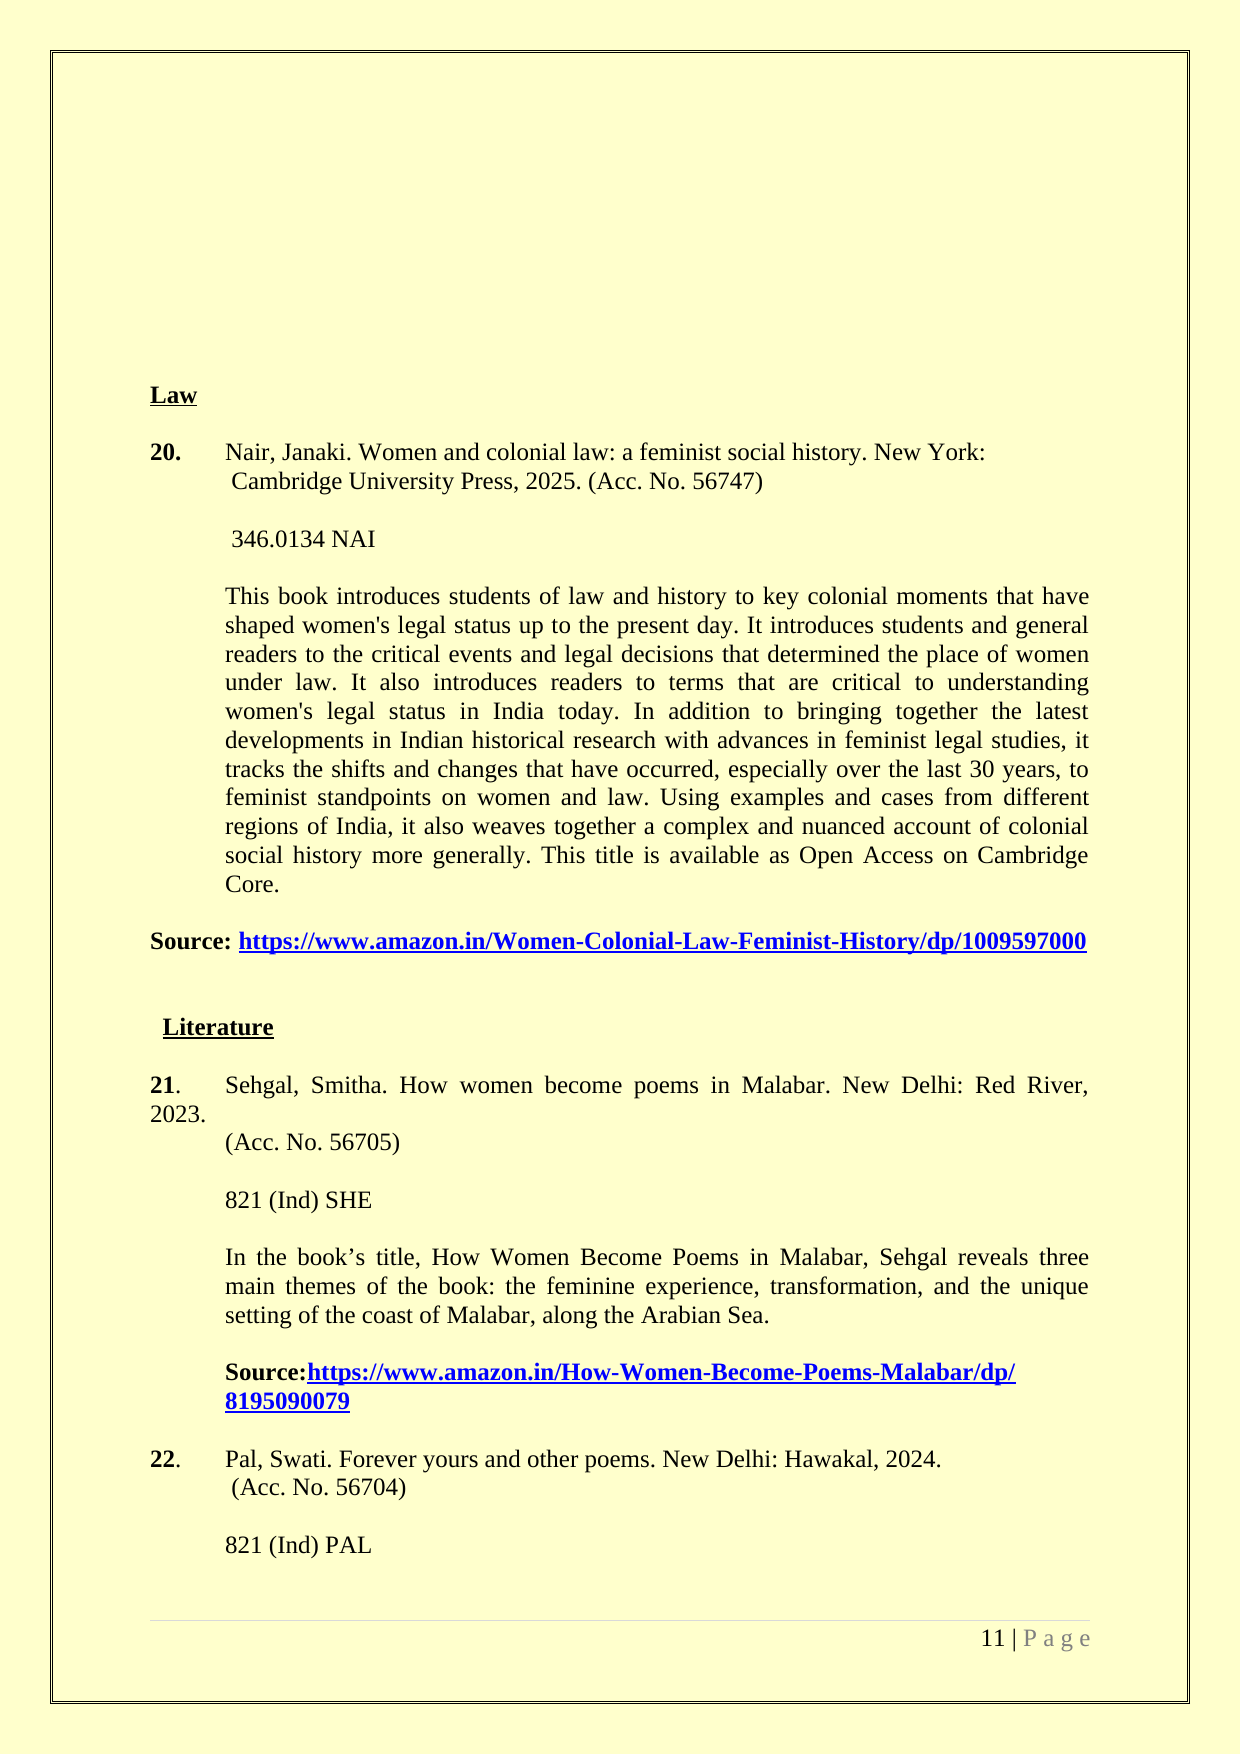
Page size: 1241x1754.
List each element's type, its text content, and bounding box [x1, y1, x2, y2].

list Literature [162, 1012, 1090, 1041]
text (Acc. No. 56704) [150, 1472, 1090, 1501]
text (Acc. No. 56705) [150, 1127, 1090, 1156]
text This book introduces students of law and history to key colonial moments that have shaped women's legal status up to the present day. It introduces students and general readers to the critical events and legal decisions that determined the place of women under law. It also introduces readers to terms that are critical to understanding women's legal status in India today. In addition to bringing together the latest developments in Indian historical research with advances in feminist legal studies, it tracks the shifts and changes that have occurred, especially over the last 30 years, to feminist standpoints on women and law. Using examples and cases from different regions of India, it also weaves together a complex and nuanced account of colonial social history more generally. This title is available as Open Access on Cambridge Core. [225, 581, 1090, 897]
text 22. Pal, Swati. Forever yours and other poems. New Delhi: Hawakal, 2024. [150, 1444, 1090, 1472]
text 21. Sehgal, Smitha. How women become poems in Malabar. New Delhi: Red River, 2023. [150, 1070, 1090, 1127]
text Law [150, 380, 1090, 409]
text 20. Nair, Janaki. Women and colonial law: a feminist social history. New York: [150, 437, 1090, 466]
text In the book’s title, How Women Become Poems in Malabar, Sehgal reveals three main themes of the book: the feminine experience, transformation, and the unique setting of the coast of Malabar, along the Arabian Sea. [225, 1242, 1090, 1329]
text 821 (Ind) SHE [150, 1185, 1090, 1214]
text Cambridge University Press, 2025. (Acc. No. 56747) [150, 466, 1090, 495]
text 821 (Ind) PAL [150, 1530, 1090, 1559]
text Source: https://www.amazon.in/Women-Colonial-Law-Feminist-History/dp/1009597000 [150, 926, 1090, 955]
text Source:https://www.amazon.in/How-Women-Become-Poems-Malabar/dp/8195090079 [225, 1357, 1090, 1415]
text 346.0134 NAI [150, 524, 1090, 552]
